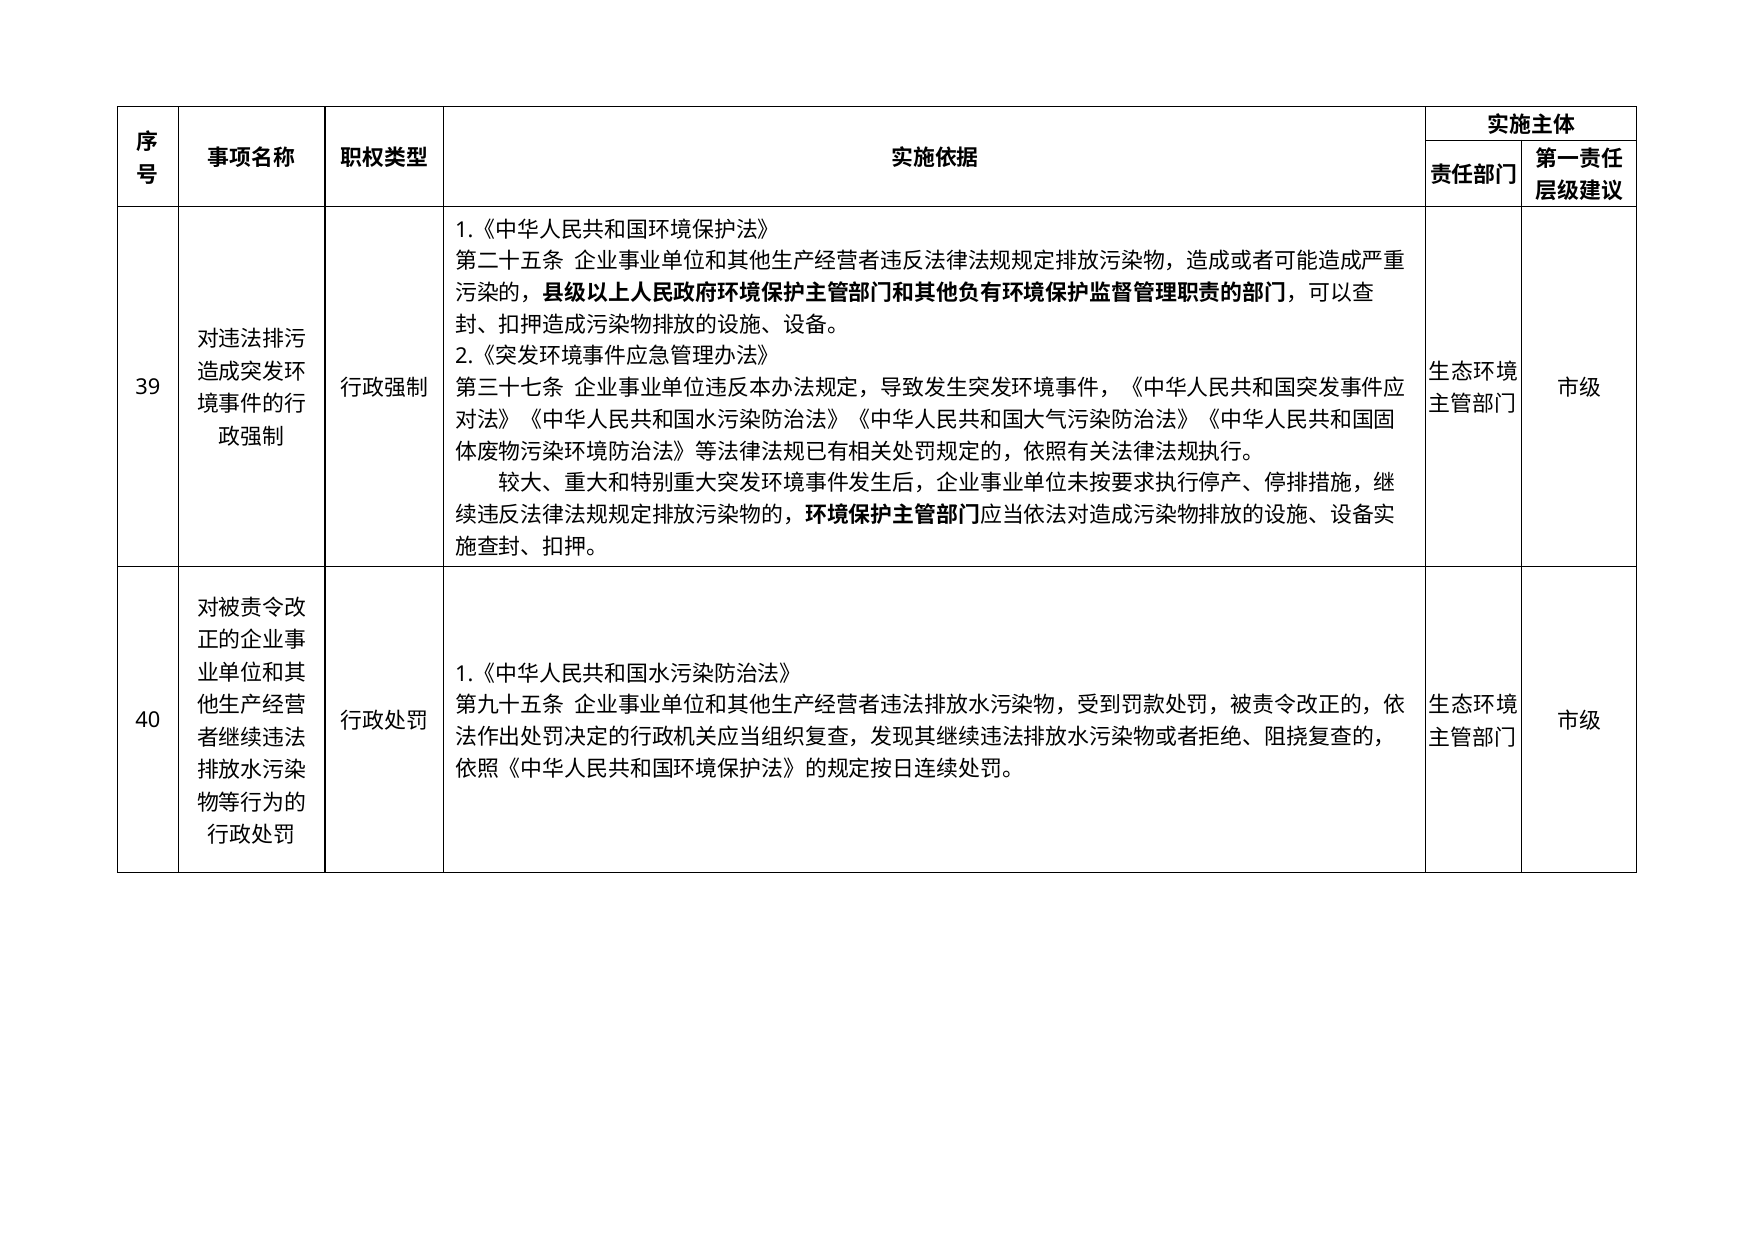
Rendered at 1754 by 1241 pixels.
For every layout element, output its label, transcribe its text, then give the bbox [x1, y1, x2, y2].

table_cell 第一责任层级建议 [1522, 141, 1636, 206]
table_header 实施依据 [444, 107, 1425, 206]
table_cell 责任部门 [1426, 141, 1521, 206]
table_cell 39 [118, 207, 178, 566]
table_cell 市级 [1522, 567, 1636, 872]
table_cell 市级 [1522, 207, 1636, 566]
table_cell 生态环境主管部门 [1426, 207, 1521, 566]
table_header 职权类型 [326, 107, 443, 206]
table_cell 对违法排污造成突发环境事件的行政强制 [179, 207, 324, 566]
table_cell 行政处罚 [326, 567, 443, 872]
table_cell 对被责令改正的企业事业单位和其他生产经营者继续违法排放水污染物等行为的行政处罚 [179, 567, 324, 872]
table_header 实施主体 [1426, 107, 1636, 139]
table_cell 生态环境主管部门 [1426, 567, 1521, 872]
table_cell 1.《中华人民共和国环境保护法》 第二十五条 企业事业单位和其他生产经营者违反法律法规规定排放污染物，造成或者可能造成严重污染的，县级以上人民政府环境保护主管部门和其他负有环境保护监督管理职责的部门，可以查封、扣押造成污染物排放的设施、设备。 2.《突发环境事件应急管理办法》 第三十七条 企业事业单位违反本办法规定，导致发生突发环境事件，《中华人民共和国突发事件应对法》《中华人民共和国水污染防治法》《中华人民共和国大气污染防治法》《中华人民共和国固体废物污染环境防治法》等法律法规已有相关处罚规定的，依照有关法律法规执行。 较大、重大和特别重大突发环境事件发生后，企业事业单位未按要求执行停产、停排措施，继续违反法律法规规定排放污染物的，环境保护主管部门应当依法对造成污染物排放的设施、设备实施查封、扣押。 [444, 207, 1425, 566]
table_cell 40 [118, 567, 178, 872]
table_header 序号 [118, 107, 178, 206]
table_header 事项名称 [179, 107, 324, 206]
table_cell 1.《中华人民共和国水污染防治法》 第九十五条 企业事业单位和其他生产经营者违法排放水污染物，受到罚款处罚，被责令改正的，依法作出处罚决定的行政机关应当组织复查，发现其继续违法排放水污染物或者拒绝、阻挠复查的，依照《中华人民共和国环境保护法》的规定按日连续处罚。 [444, 567, 1425, 872]
table_cell 行政强制 [326, 207, 443, 566]
